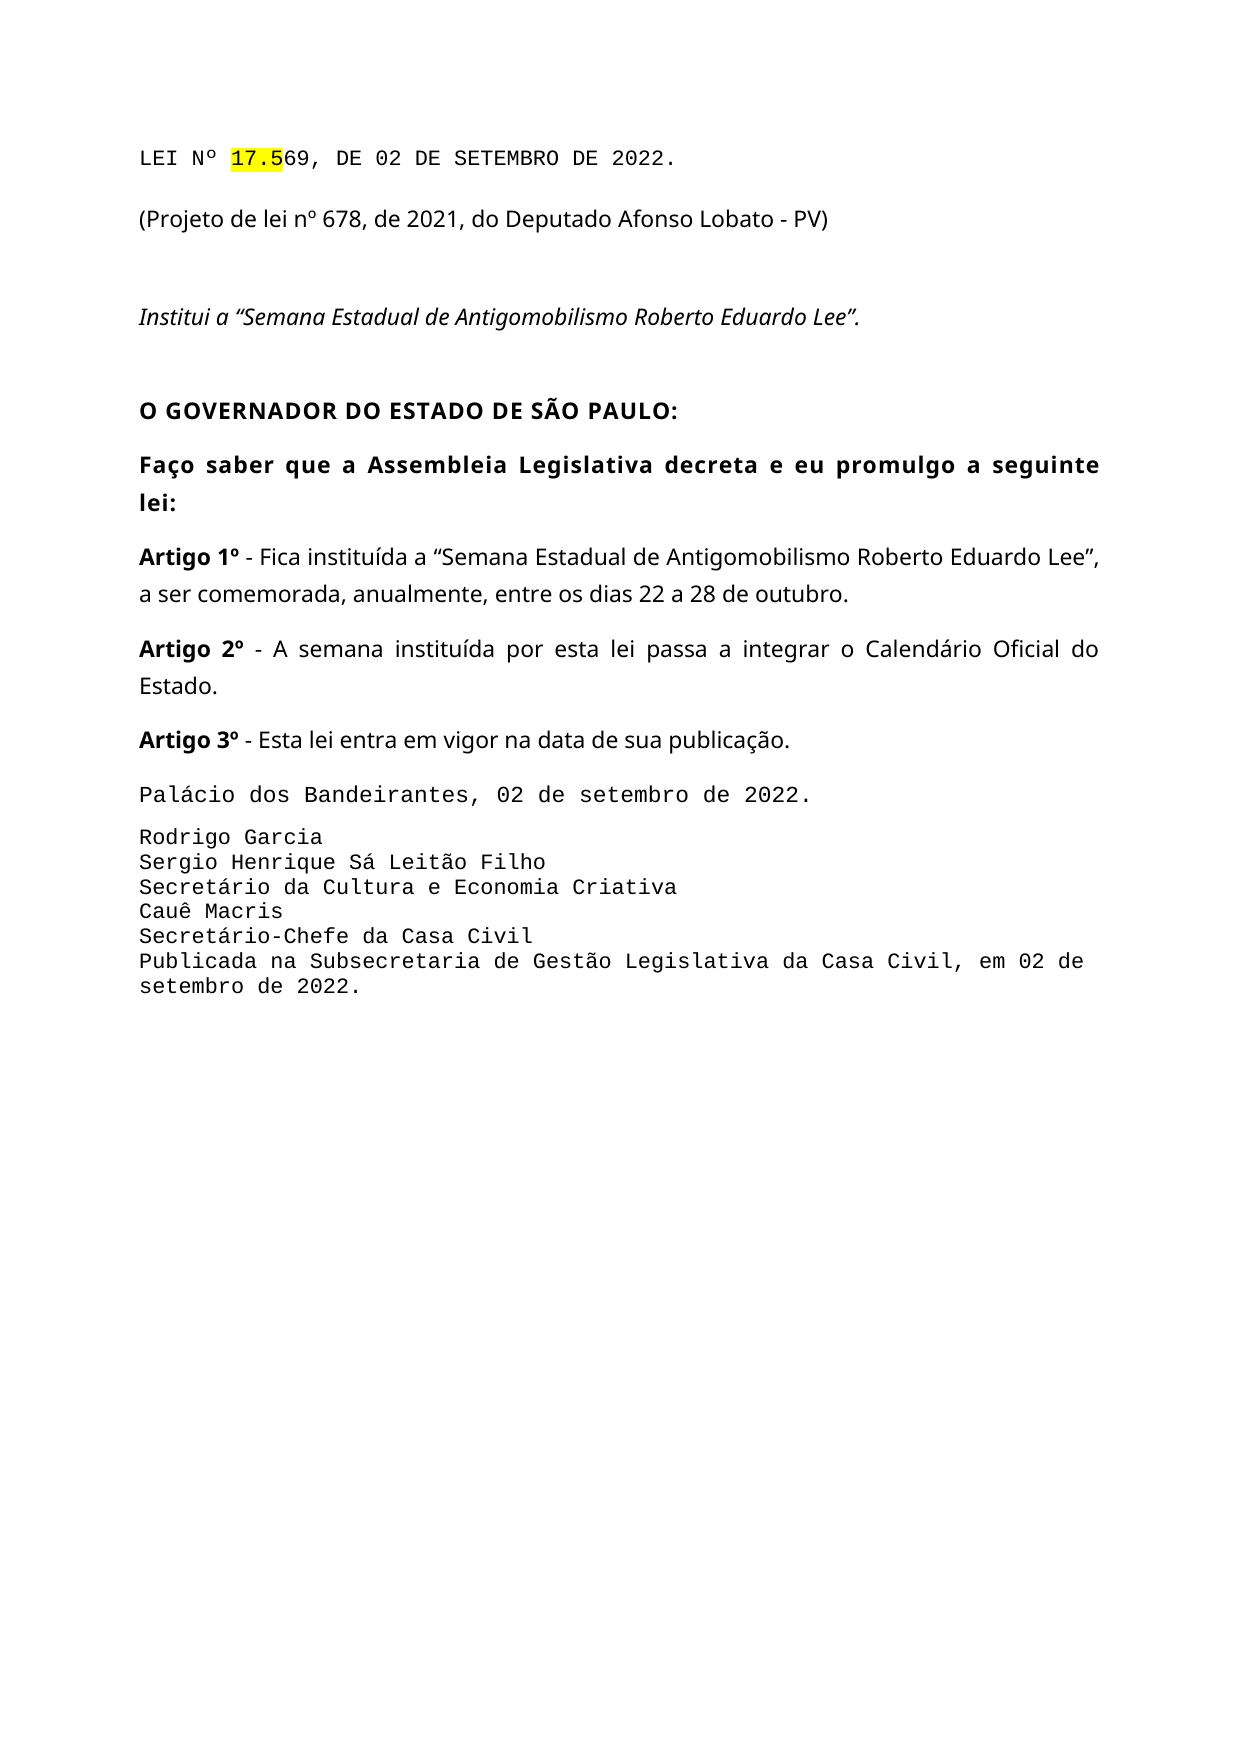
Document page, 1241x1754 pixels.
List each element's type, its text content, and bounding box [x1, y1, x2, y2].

text (Projeto de lei nº 678, de 2021, do Deputado Afonso Lobato - PV) [139, 197, 1101, 235]
text Publicada na Subsecretaria de Gestão Legislativa da Casa Civil, em 02 de setembro de 2022. [139, 950, 1101, 1000]
text Sergio Henrique Sá Leitão Filho [139, 851, 1101, 876]
text Cauê Macris [139, 901, 1101, 926]
text Secretário da Cultura e Economia Criativa [139, 876, 1101, 901]
text Artigo 3º - Esta lei entra em vigor na data de sua publicação. [139, 718, 1101, 756]
text Palácio dos Bandeirantes, 02 de setembro de 2022. [139, 772, 1101, 810]
text Artigo 2º - A semana instituída por esta lei passa a integrar o Calendário Oficial do Estado. [139, 626, 1101, 701]
text O GOVERNADOR DO ESTADO DE SÃO PAULO: [139, 389, 1101, 426]
text LEI Nº 17.569, DE 02 DE SETEMBRO DE 2022. [283, 148, 1101, 172]
text Artigo 1º - Fica instituída a “Semana Estadual de Antigomobilismo Roberto Eduardo Lee”, a ser comemorada, anualmente, entre os dias 22 a 28 de outubro. [139, 535, 1101, 610]
text Institui a “Semana Estadual de Antigomobilismo Roberto Eduardo Lee”. [139, 306, 1101, 331]
text Rodrigo Garcia [139, 826, 1101, 851]
text Secretário-Chefe da Casa Civil [139, 926, 1101, 950]
text Faço saber que a Assembleia Legislativa decreta e eu promulgo a seguinte lei: [139, 443, 1101, 518]
